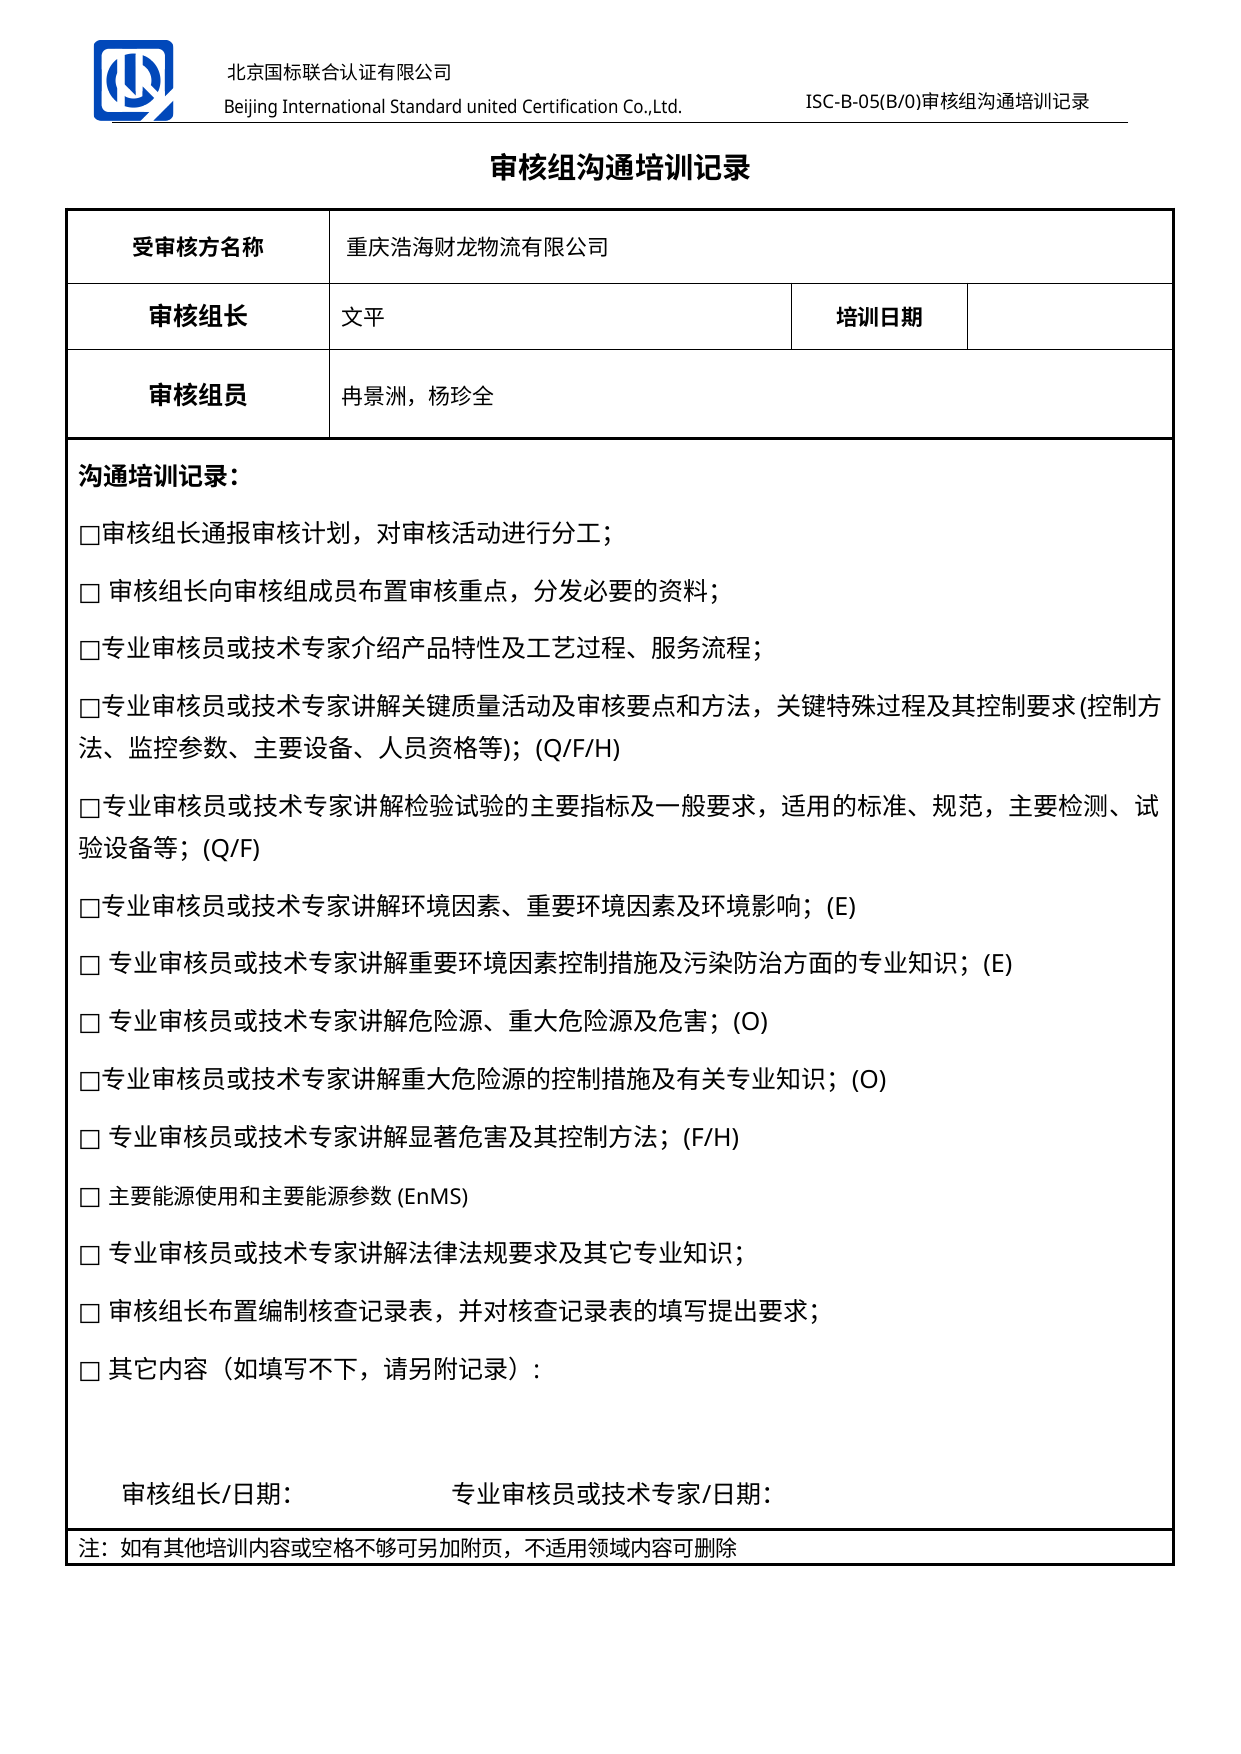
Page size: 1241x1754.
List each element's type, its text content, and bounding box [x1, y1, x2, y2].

table_cell 培训日期 [792, 284, 967, 349]
table_header 受审核方名称 [68, 211, 329, 282]
table_cell [968, 284, 1172, 349]
table_cell 沟通培训记录： □审核组长通报审核计划，对审核活动进行分工； □ 审核组长向审核组成员布置审核重点，分发必要的资料； □专业审核员或技术专家介绍产品特性及工艺过程、服务流程； □专业审核员或技术专家讲解关键质量活动及审核要点和方法，关键特殊过程及其控制要求(控制方法、监控参数、主要设备、人员资格等)；(Q/F/H) □专业审核员或技术专家讲解检验试验的主要指标及一般要求，适用的标准、规范，主要检测、试验设备等；(Q/F) □专业审核员或技术专家讲解环境因素、重要环境因素及环境影响；(E) □ 专业审核员或技术专家讲解重要环境因素控制措施及污染防治方面的专业知识；(E) □ 专业审核员或技术专家讲解危险源、重大危险源及危害；(O) □专业审核员或技术专家讲解重大危险源的控制措施及有关专业知识；(O) □ 专业审核员或技术专家讲解显著危害及其控制方法；(F/H) □ 主要能源使用和主要能源参数 (EnMS) □ 专业审核员或技术专家讲解法律法规要求及其它专业知识； □ 审核组长布置编制核查记录表，并对核查记录表的填写提出要求； □ 其它内容（如填写不下，请另附记录）: 审核组长/日期： 专业审核员或技术专家/日期： [68, 440, 1172, 1528]
text 审核组沟通培训记录 [112, 144, 1128, 186]
table_cell 审核组长 [68, 284, 329, 349]
table_header 重庆浩海财龙物流有限公司 [330, 211, 1172, 282]
picture [93, 40, 174, 121]
table_cell 注：如有其他培训内容或空格不够可另加附页，不适用领域内容可删除 [68, 1531, 1172, 1563]
table_cell 冉景洲，杨珍全 [330, 350, 1172, 437]
table_cell 审核组员 [68, 350, 329, 437]
table_cell 文平 [330, 284, 791, 349]
